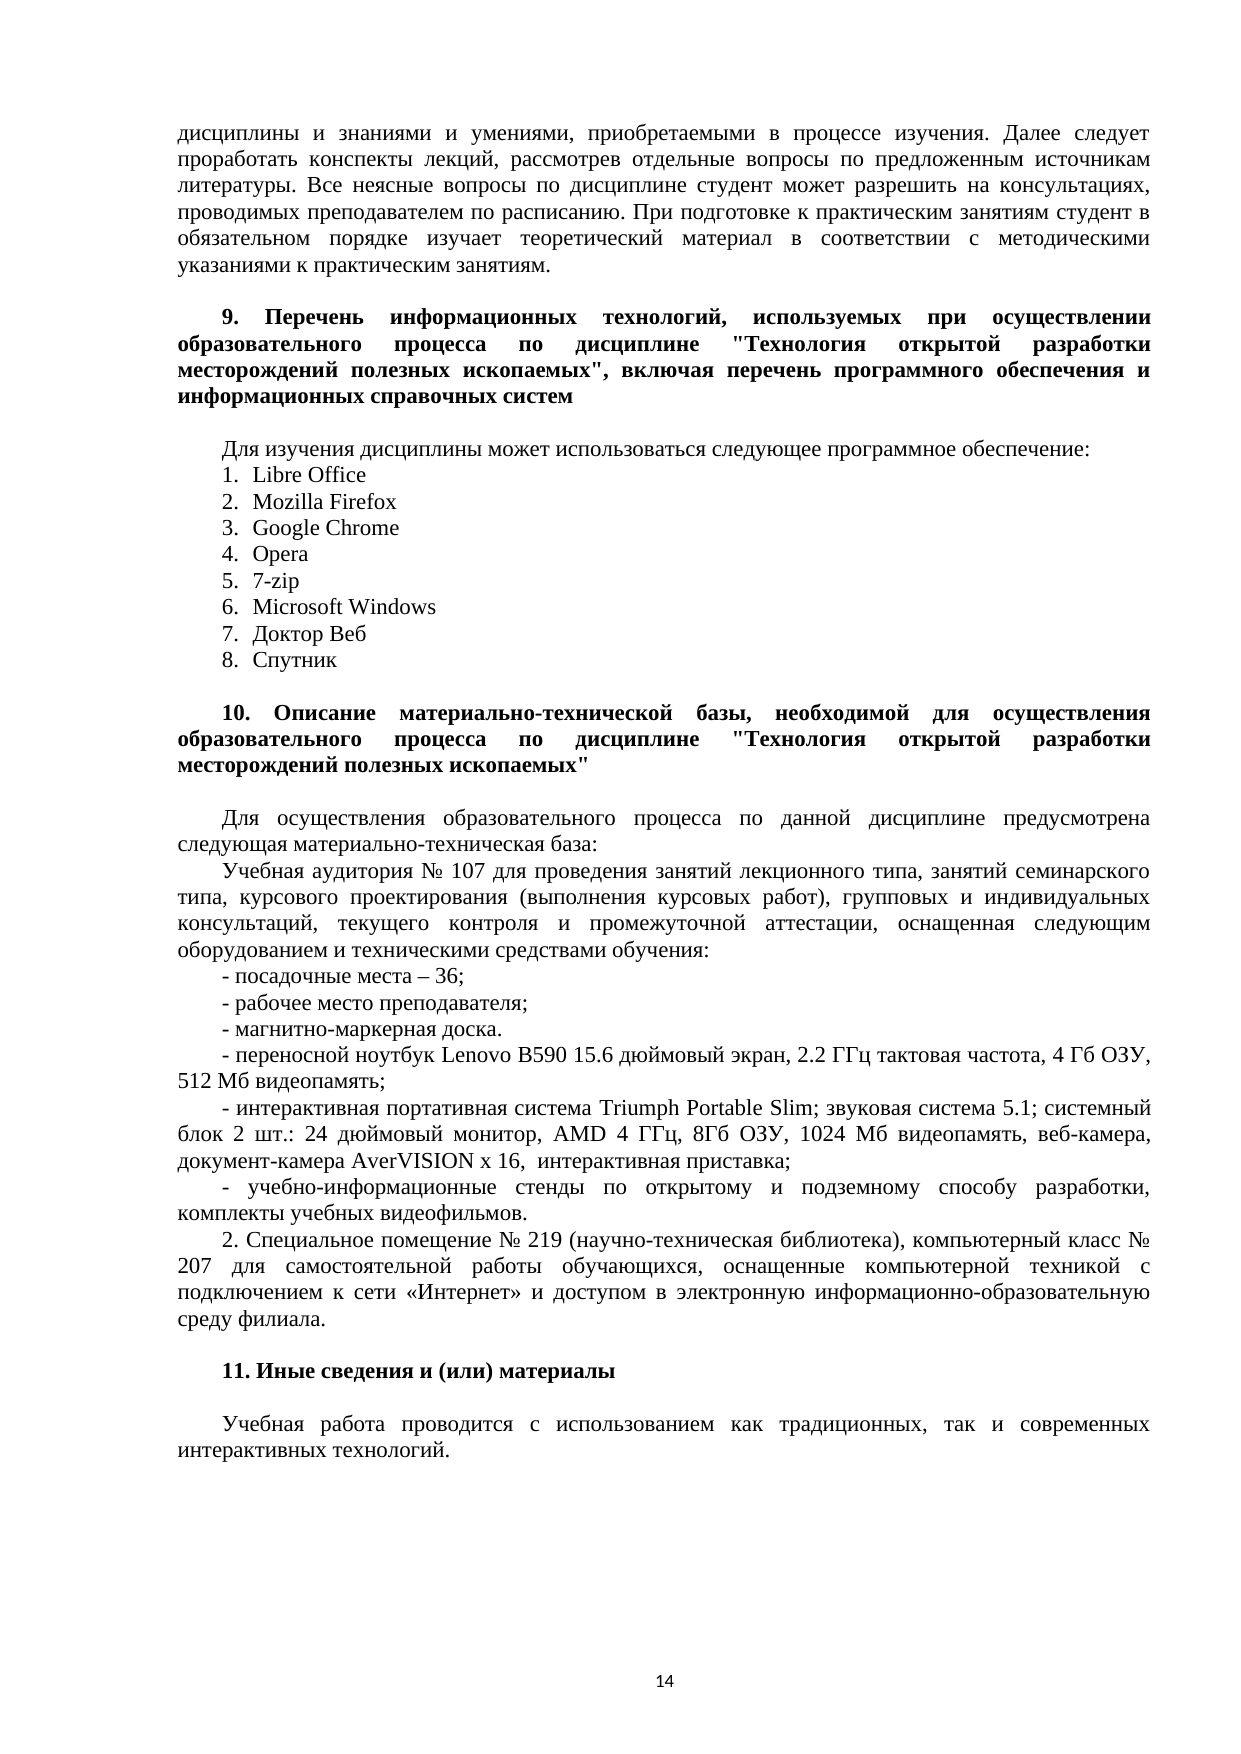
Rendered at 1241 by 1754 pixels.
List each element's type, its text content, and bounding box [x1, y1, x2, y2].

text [177, 119, 1152, 277]
list Спутник [177, 646, 1152, 672]
list Microsoft Windows [177, 593, 1152, 619]
text Для осуществления образовательного процесса по данной дисциплине предусмотрена следующая материально-техническая база: [177, 804, 1152, 857]
text Учебная аудитория № 107 для проведения занятий лекционного типа, занятий семинарского типа, курсового проектирования (выполнения курсовых работ), групповых и индивидуальных консультаций, текущего контроля и промежуточной аттестации, оснащенная следующим оборудованием и техническими средствами обучения: [177, 857, 1152, 962]
text - переносной ноутбук Lenovo B590 15.6 дюймовый экран, 2.2 ГГц тактовая частота, 4 Гб ОЗУ, 512 Мб видеопамять; [177, 1041, 1152, 1094]
text 2. Специальное помещение № 219 (научно-техническая библиотека), компьютерный класс № 207 для самостоятельной работы обучающихся, оснащенные компьютерной техникой с подключением к сети «Интернет» и доступом в электронную информационно-образовательную среду филиала. [177, 1226, 1152, 1331]
text Учебная работа проводится с использованием как традиционных, так и современных интерактивных технологий. [177, 1410, 1152, 1463]
list Mozilla Firefox [177, 488, 1152, 514]
text - учебно-информационные стенды по открытому и подземному способу разработки, комплекты учебных видеофильмов. [177, 1173, 1152, 1226]
text 11. Иные сведения и (или) материалы [177, 1357, 1152, 1384]
text Для изучения дисциплины может использоваться следующее программное обеспечение: [177, 435, 1152, 461]
list Opera [177, 541, 1152, 567]
text 9. Перечень информационных технологий, используемых при осуществлении образовательного процесса по дисциплине "Технология открытой разработки месторождений полезных ископаемых", включая перечень программного обеспечения и информационных справочных систем [177, 303, 1152, 409]
list Доктор Веб [177, 619, 1152, 646]
text - рабочее место преподавателя; [177, 988, 1152, 1015]
list Libre Office [177, 461, 1152, 488]
text 10. Описание материально-технической базы, необходимой для осуществления образовательного процесса по дисциплине "Технология открытой разработки месторождений полезных ископаемых" [177, 699, 1152, 778]
list 7-zip [177, 567, 1152, 593]
text - интерактивная портативная система Triumph Portable Slim; звуковая система 5.1; системный блок 2 шт.: 24 дюймовый монитор, AMD 4 ГГц, 8Гб ОЗУ, 1024 Мб видеопамять, веб-камера, документ-камера AverVISION x 16, интерактивная приставка; [177, 1094, 1152, 1173]
list Google Chrome [177, 514, 1152, 541]
text - посадочные места – 36; [177, 962, 1152, 988]
text - магнитно-маркерная доска. [177, 1015, 1152, 1041]
